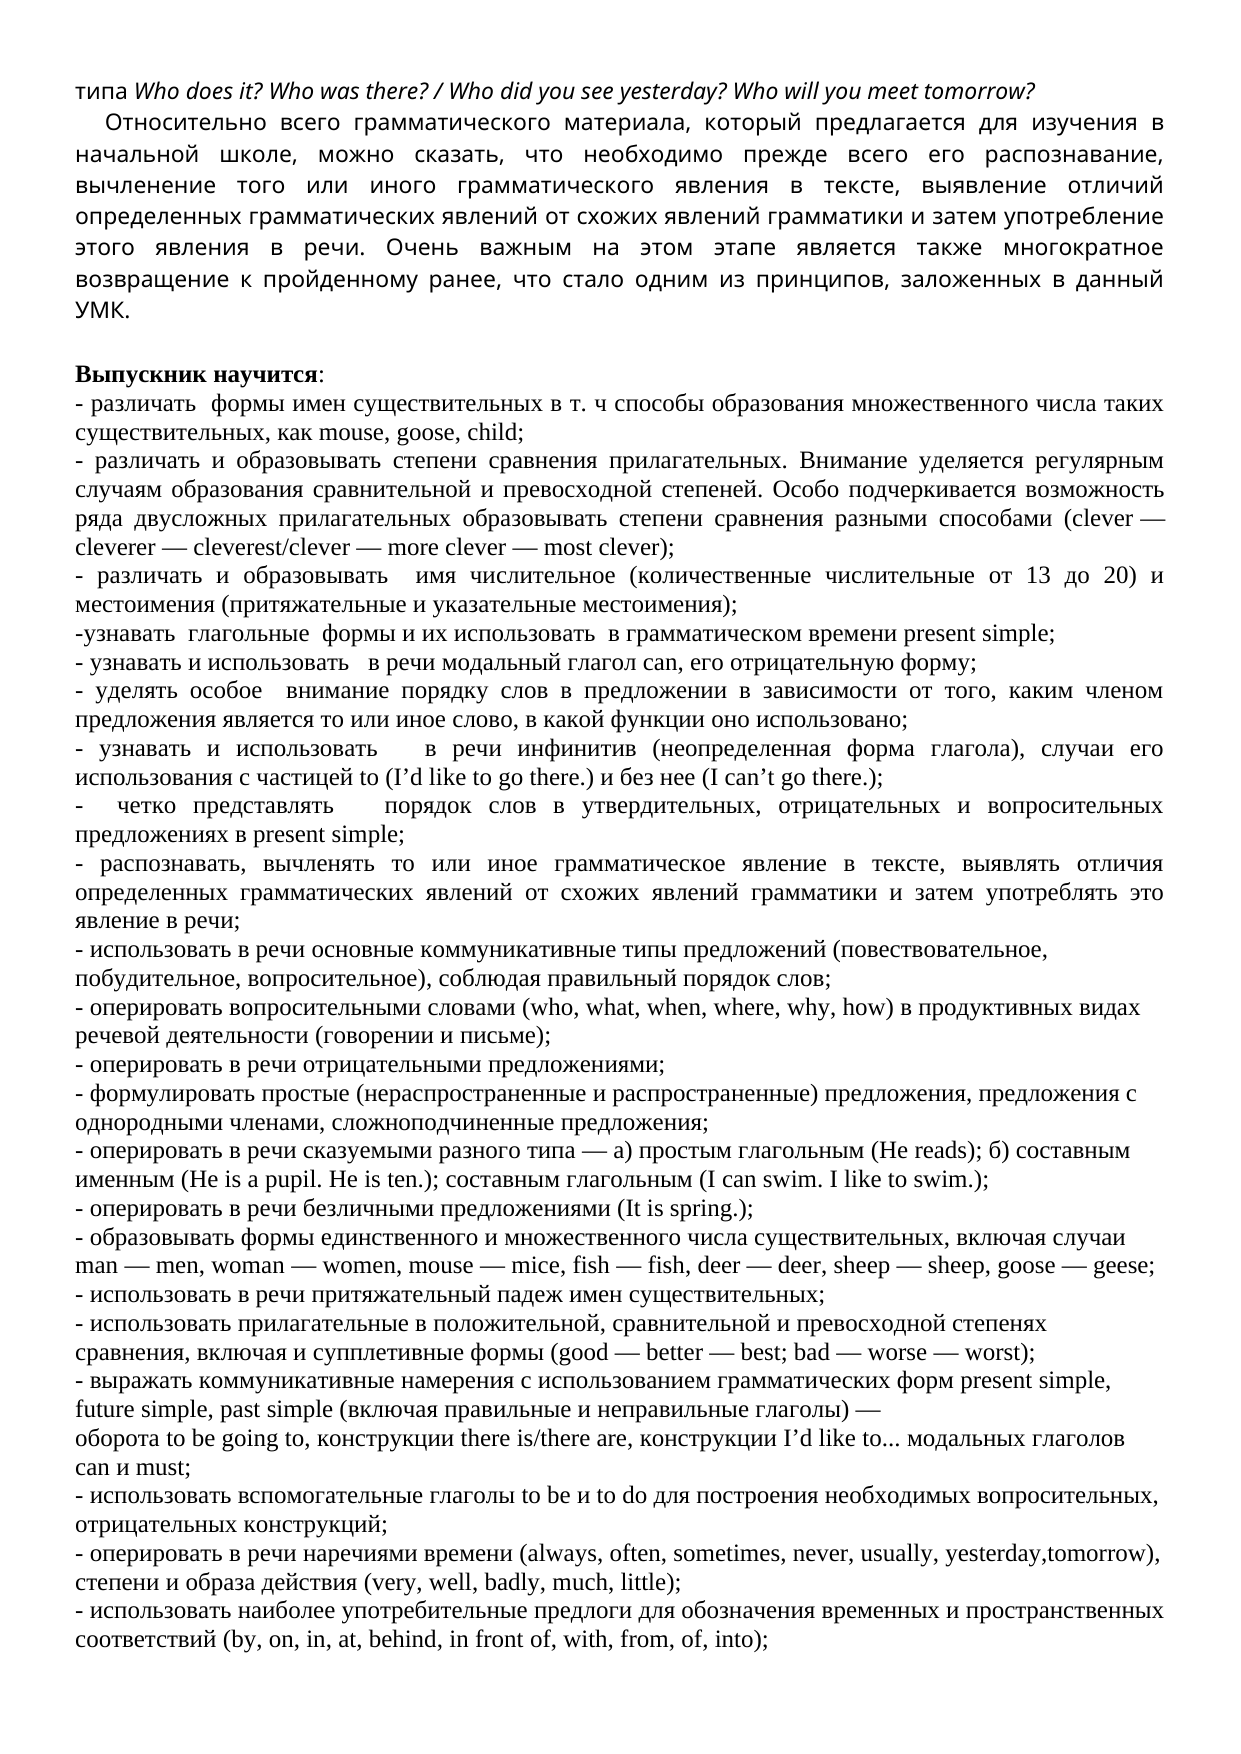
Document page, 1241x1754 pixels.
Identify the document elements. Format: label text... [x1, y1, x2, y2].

text - использовать наиболее употребительные предлоги для обозначения временных и пространственных соответствий (by, on, in, at, behind, in front of, with, from, of, into); [75, 1595, 1165, 1653]
text - использовать вспомогательные глаголы to be и to do для построения необходимых вопросительных, отрицательных конструкций; [75, 1480, 1165, 1538]
text - выражать коммуникативные намерения с использованием грамматических форм present simple, future simple, past simple (включая правильные и неправильные глаголы) — [75, 1365, 1165, 1423]
text - оперировать вопросительными словами (who, what, when, where, why, how) в продуктивных видах речевой деятельности (говорении и письме); [75, 992, 1165, 1049]
text - образовывать формы единственного и множественного числа существительных, включая случаи man — men, woman — women, mouse — mice, fish — fish, deer — deer, sheep — sheep, goose — geese; [75, 1222, 1165, 1279]
text - различать формы имен существительных в т. ч способы образования множественного числа таких существительных, как mouse, goose, child; [75, 388, 1165, 445]
text - распознавать, вычленять то или иное грамматическое явление в тексте, выявлять отличия определенных грамматических явлений от схожих явлений грамматики и затем употреблять это явление в речи; [75, 848, 1165, 934]
text - узнавать и использовать в речи инфинитив (неопределенная форма глагола), случаи его использования с частицей to (I’d like to go there.) и без нее (I can’t go there.); [75, 733, 1165, 790]
text - оперировать в речи отрицательными предложениями; [75, 1049, 1165, 1078]
text - использовать в речи основные коммуникативные типы предложений (повествовательное, побудительное, вопросительное), соблюдая правильный порядок слов; [75, 934, 1165, 992]
text - четко представлять порядок слов в утвердительных, отрицательных и вопросительных предложениях в present simple; [75, 790, 1165, 848]
text -узнавать глагольные формы и их использовать в грамматическом времени present simple; [75, 618, 1165, 647]
text Относительно всего грамматического материала, который предлагается для изучения в начальной школе, можно сказать, что необходимо прежде всего его распознавание, вычленение того или иного грамматического явления в тексте, выявление отличий определенных грамматических явлений от схожих явлений грамматики и затем употребление этого явления в речи. Очень важным на этом этапе является также многократное возвращение к пройденному ранее, что стало одним из принципов, заложенных в данный УМК. [75, 106, 1165, 325]
text - уделять особое внимание порядку слов в предложении в зависимости от того, каким членом предложения является то или иное слово, в какой функции оно использовано; [75, 675, 1165, 733]
text оборота to be going to, конструкции there is/there are, конструкции I’d like to... модальных глаголов can и must; [75, 1423, 1165, 1480]
text - оперировать в речи наречиями времени (always, often, sometimes, never, usually, yesterday,tomorrow), степени и образа действия (very, well, badly, much, little); [75, 1538, 1165, 1595]
text - различать и образовывать степени сравнения прилагательных. Внимание уделяется регулярным случаям образования сравнительной и превосходной степеней. Особо подчеркивается возможность ряда двусложных прилагательных образовывать степени сравнения разными способами (clever — cleverer — cleverest/clever — more clever — most clever); [75, 445, 1165, 560]
text - оперировать в речи безличными предложениями (It is spring.); [75, 1193, 1165, 1222]
text - использовать в речи притяжательный падеж имен существительных; [75, 1279, 1165, 1308]
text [75, 75, 1165, 106]
text - использовать прилагательные в положительной, сравнительной и превосходной степенях сравнения, включая и супплетивные формы (good — better — best; bad — worse — worst); [75, 1308, 1165, 1365]
text - формулировать простые (нераспространенные и распространенные) предложения, предложения с однородными членами, сложноподчиненные предложения; [75, 1078, 1165, 1135]
text - узнавать и использовать в речи модальный глагол can, его отрицательную форму; [75, 647, 1165, 675]
text - различать и образовывать имя числительное (количественные числительные от 13 до 20) и местоимения (притяжательные и указательные местоимения); [75, 560, 1165, 618]
text Выпускник научится: [75, 359, 1165, 388]
text - оперировать в речи сказуемыми разного типа — а) простым глагольным (He reads); б) составным именным (He is а pupil. He is ten.); составным глагольным (I can swim. I like to swim.); [75, 1135, 1165, 1193]
